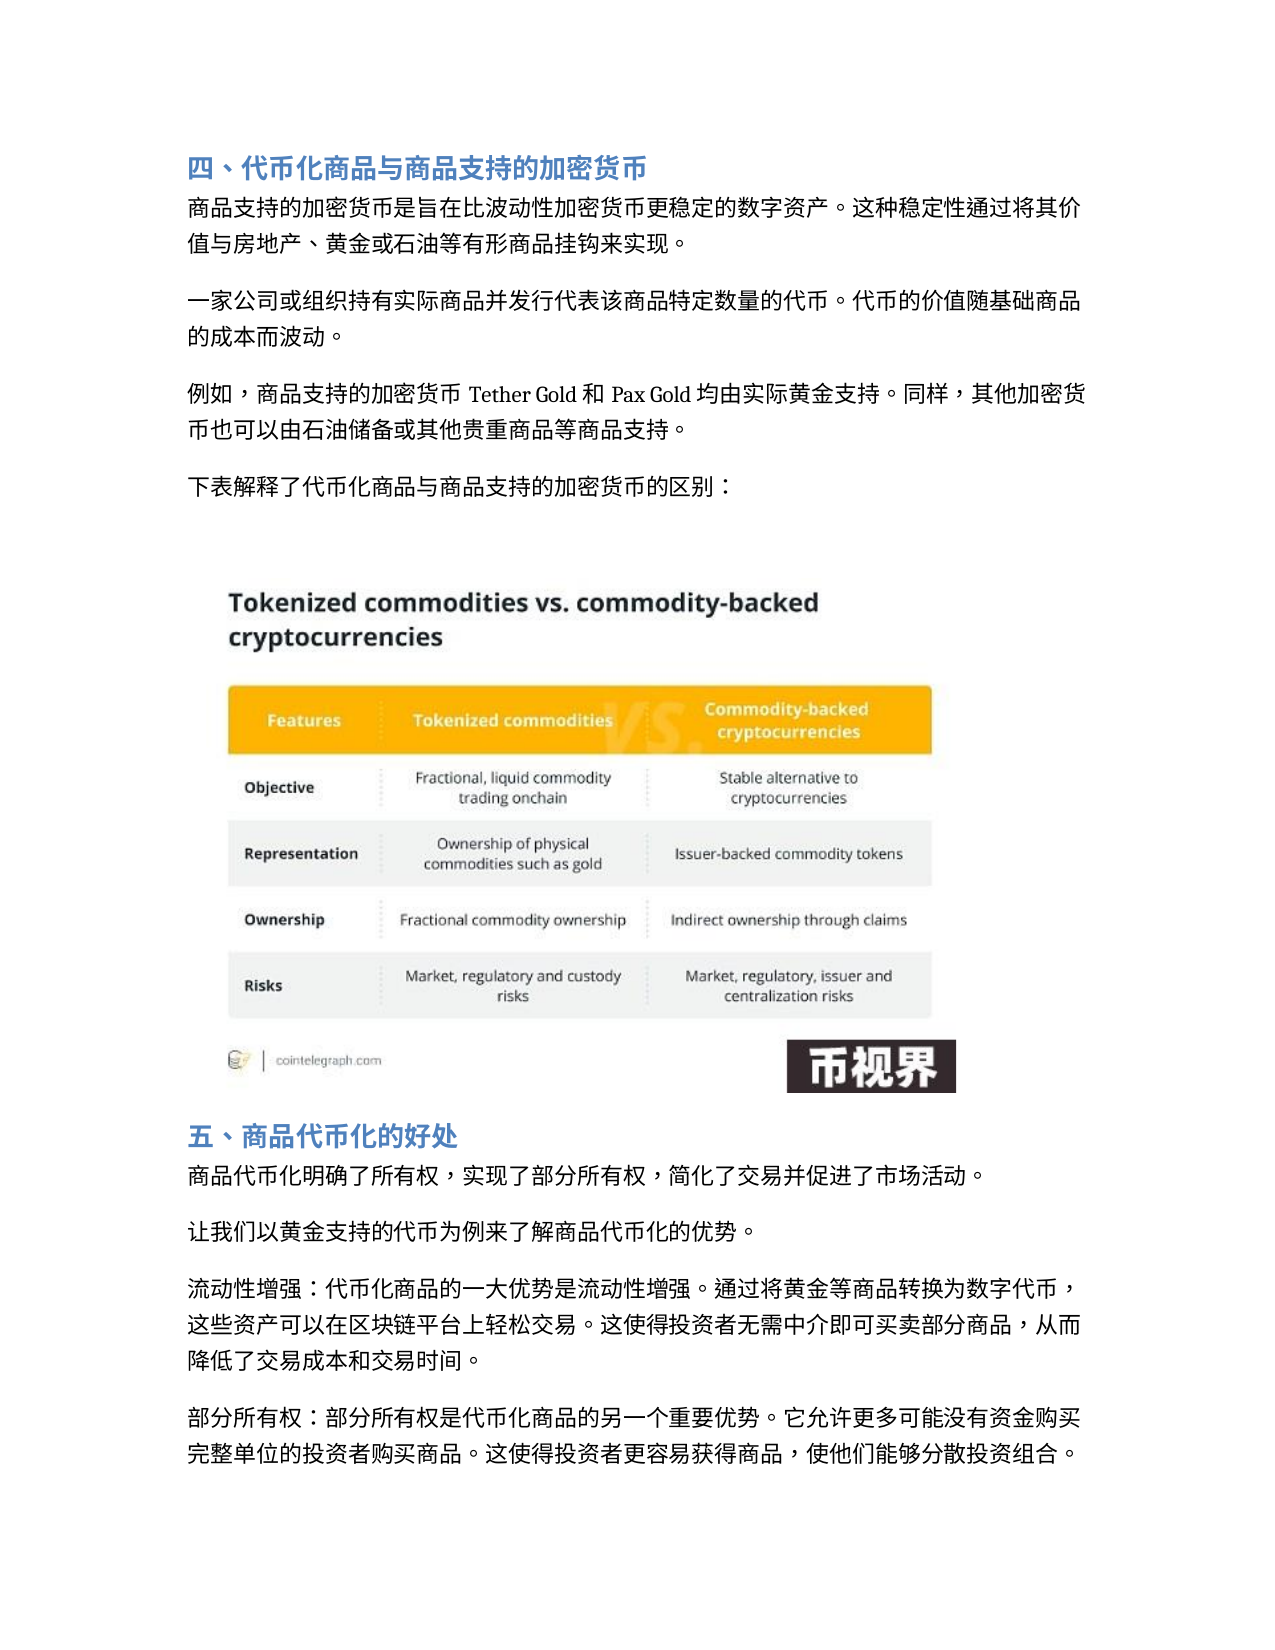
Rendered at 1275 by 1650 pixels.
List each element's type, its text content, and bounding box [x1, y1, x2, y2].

picture [206, 578, 957, 1093]
text 部分所有权：部分所有权是代币化商品的另一个重要优势。它允许更多可能没有资金购买完整单位的投资者购买商品。这使得投资者更容易获得商品，使他们能够分散投资组合。 [187, 1402, 1087, 1469]
text 商品支持的加密货币是旨在比波动性加密货币更稳定的数字资产。这种稳定性通过将其价值与房地产、黄金或石油等有形商品挂钩来实现。 [187, 192, 1087, 259]
text 例如，商品支持的加密货币 Tether Gold 和 Pax Gold 均由实际黄金支持。同样，其他加密货币也可以由石油储备或其他贵重商品等商品支持。 [187, 378, 1087, 445]
text 让我们以黄金支持的代币为例来了解商品代币化的优势。 [187, 1216, 1087, 1248]
text 商品代币化明确了所有权，实现了部分所有权，简化了交易并促进了市场活动。 [187, 1159, 1087, 1191]
text 下表解释了代币化商品与商品支持的加密货币的区别： [187, 471, 1087, 502]
subtitle 四、代币化商品与商品支持的加密货币 [187, 150, 1087, 187]
text 流动性增强：代币化商品的一大优势是流动性增强。通过将黄金等商品转换为数字代币，这些资产可以在区块链平台上轻松交易。这使得投资者无需中介即可买卖部分商品，从而降低了交易成本和交易时间。 [187, 1273, 1087, 1376]
text 一家公司或组织持有实际商品并发行代表该商品特定数量的代币。代币的价值随基础商品的成本而波动。 [187, 285, 1087, 352]
subtitle 五、商品代币化的好处 [187, 1117, 1087, 1154]
